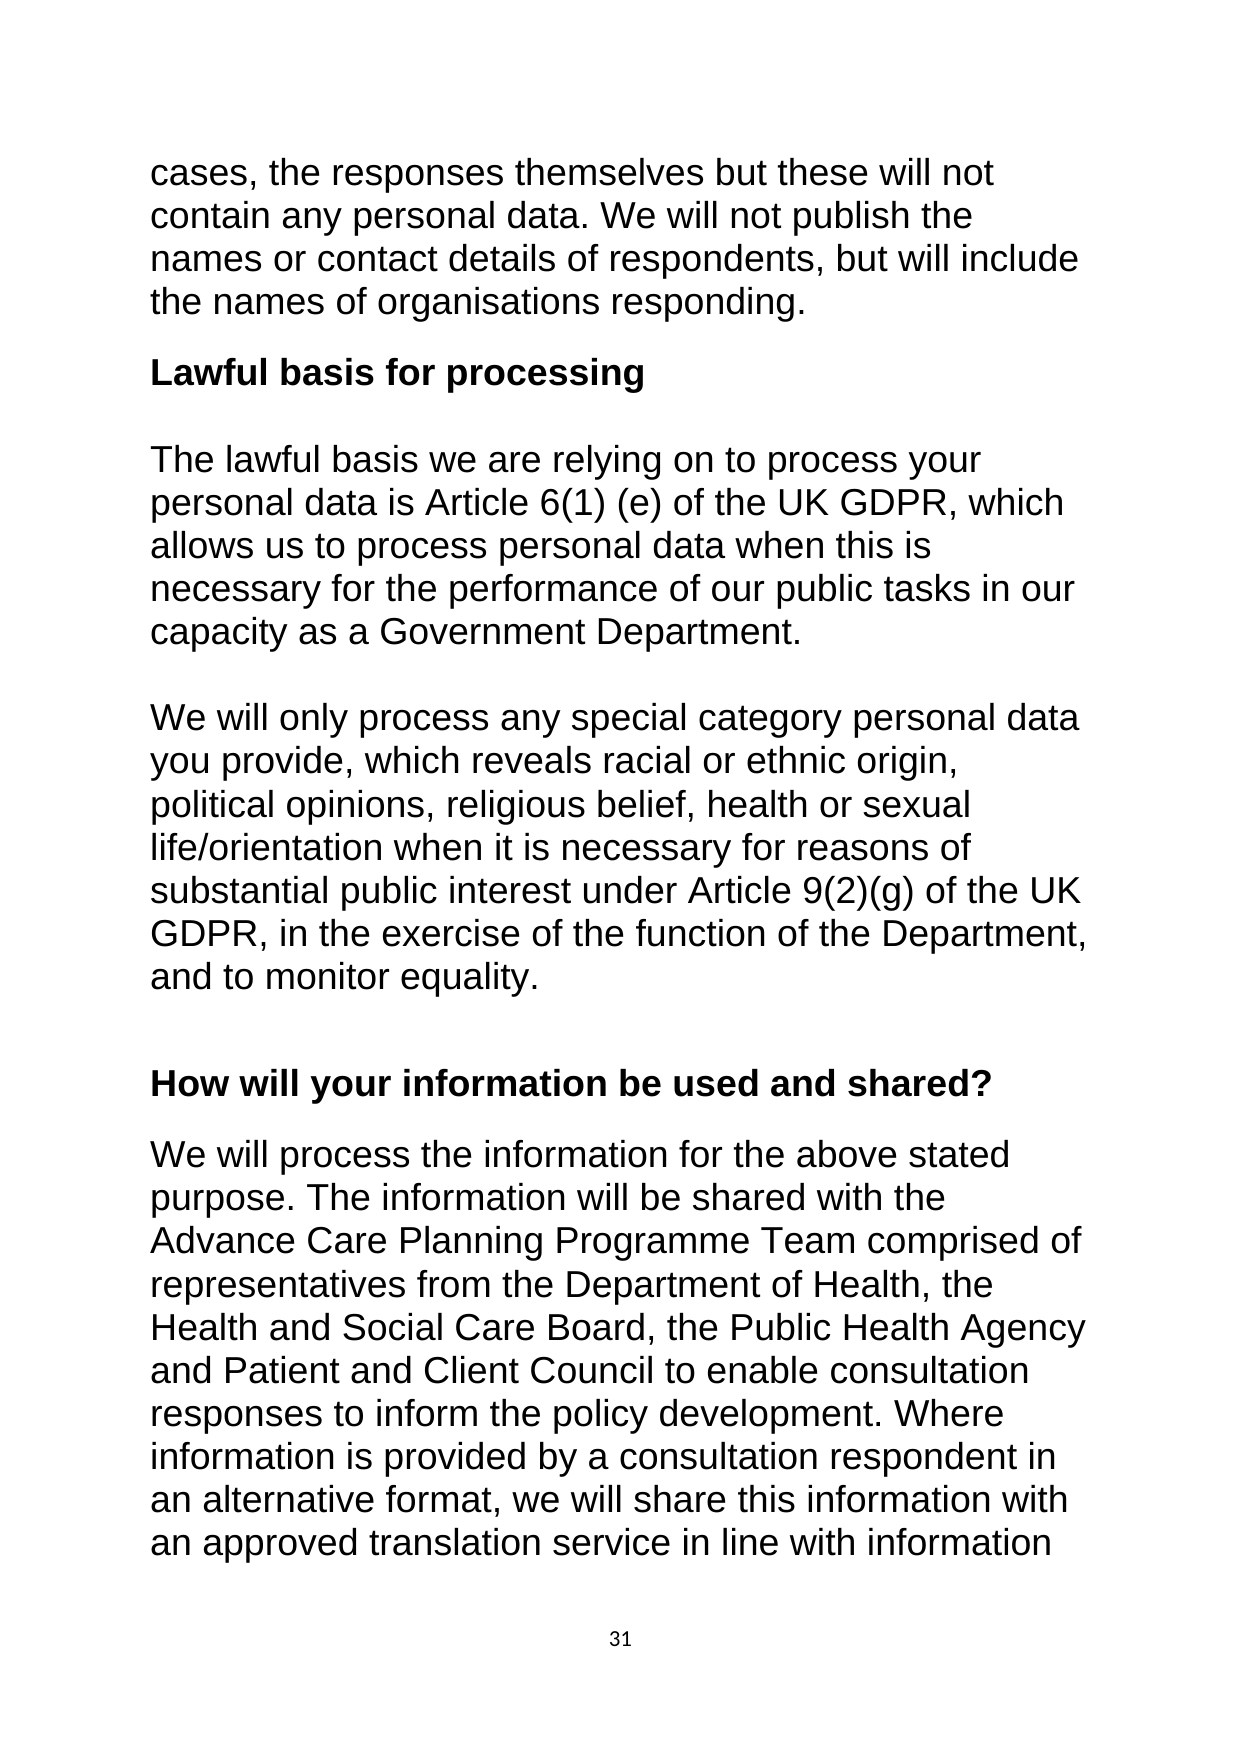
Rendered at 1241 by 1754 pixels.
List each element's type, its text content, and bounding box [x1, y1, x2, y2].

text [150, 150, 1090, 322]
text We will only process any special category personal data you provide, which reveals racial or ethnic origin, political opinions, religious belief, health or sexual life/orientation when it is necessary for reasons of substantial public interest under Article 9(2)(g) of the UK GDPR, in the exercise of the function of the Department, and to monitor equality. [150, 696, 1090, 997]
text The lawful basis we are relying on to process your personal data is Article 6(1) (e) of the UK GDPR, which allows us to process personal data when this is necessary for the performance of our public tasks in our capacity as a Government Department. [150, 437, 1090, 652]
text How will your information be used and shared? [150, 1061, 1090, 1104]
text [150, 1132, 1090, 1564]
text Lawful basis for processing [150, 351, 1090, 394]
